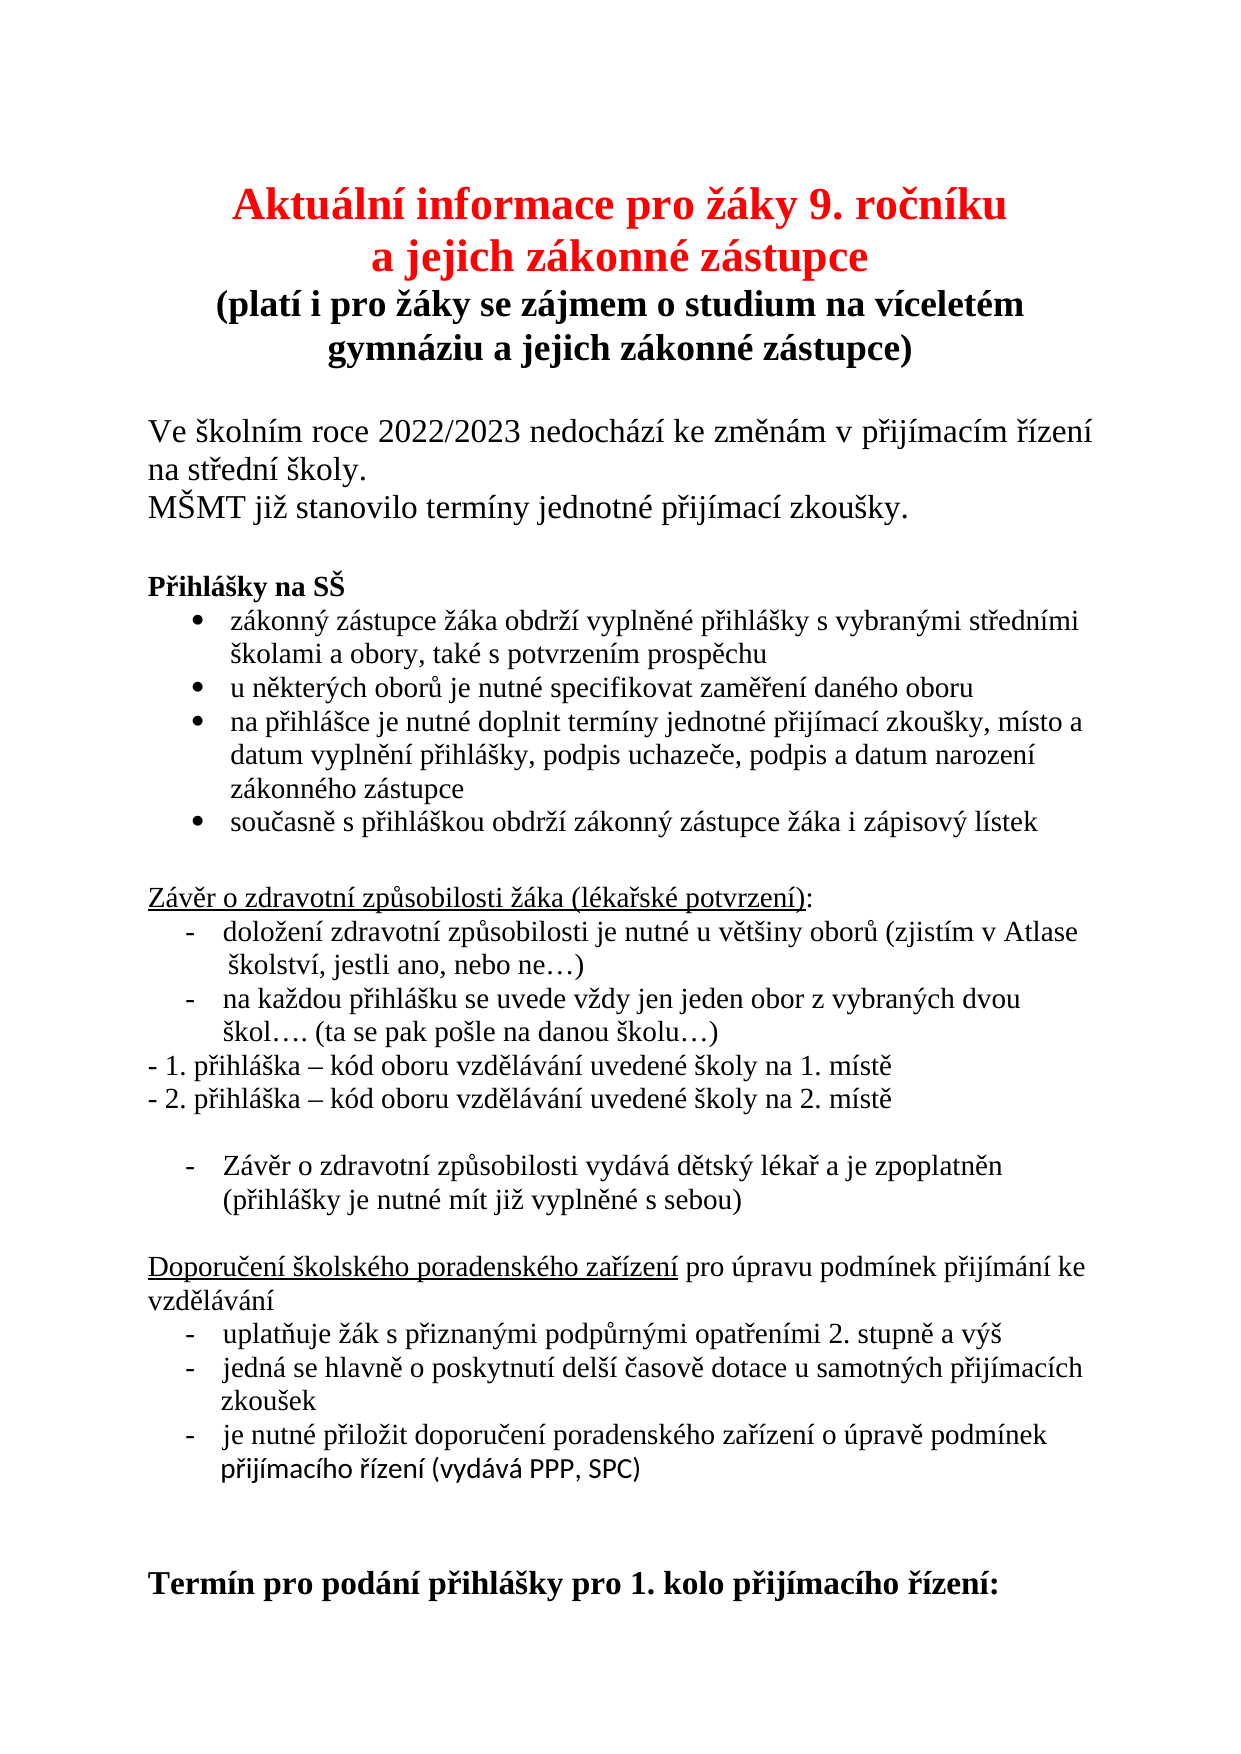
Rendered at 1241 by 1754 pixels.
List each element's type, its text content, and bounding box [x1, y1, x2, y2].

text Aktuální informace pro žáky 9. ročníku [148, 176, 1093, 229]
text - 1. přihláška – kód oboru vzdělávání uvedené školy na 1. místě [148, 1048, 1093, 1081]
list současně s přihláškou obdrží zákonný zástupce žáka i zápisový lístek [193, 804, 1093, 838]
text - 2. přihláška – kód oboru vzdělávání uvedené školy na 2. místě [148, 1081, 1093, 1115]
text školství, jestli ano, nebo ne…) [148, 947, 1093, 981]
text Ve školním roce 2022/2023 nedochází ke změnám v přijímacím řízení na střední školy. [148, 411, 1093, 488]
list je nutné přiložit doporučení poradenského zařízení o úpravě podmínek [185, 1417, 1093, 1450]
text Doporučení školského poradenského zařízení pro úpravu podmínek přijímání ke vzdělávání [148, 1249, 1093, 1316]
list Závěr o zdravotní způsobilosti vydává dětský lékař a je zpoplatněn (přihlášky je nutné mít již vyplněné s sebou) [185, 1148, 1093, 1216]
list na přihlášce je nutné doplnit termíny jednotné přijímací zkoušky, místo a datum vyplnění přihlášky, podpis uchazeče, podpis a datum narození zákonného zástupce [193, 704, 1093, 804]
text přijímacího řízení (vydává PPP, SPC) [148, 1450, 1093, 1486]
list doložení zdravotní způsobilosti je nutné u většiny oborů (zjistím v Atlase [185, 914, 1093, 947]
text Závěr o zdravotní způsobilosti žáka (lékařské potvrzení): [148, 880, 1093, 914]
text Termín pro podání přihlášky pro 1. kolo přijímacího řízení: [148, 1563, 1093, 1602]
list zákonný zástupce žáka obdrží vyplněné přihlášky s vybranými středními školami a obory, také s potvrzením prospěchu [193, 603, 1093, 670]
text a jejich zákonné zástupce [148, 229, 1093, 282]
list na každou přihlášku se uvede vždy jen jeden obor z vybraných dvou škol…. (ta se pak pošle na danou školu…) [185, 981, 1093, 1048]
text MŠMT již stanovilo termíny jednotné přijímací zkoušky. [148, 488, 1093, 526]
text Přihlášky na SŠ [148, 569, 1093, 603]
list u některých oborů je nutné specifikovat zaměření daného oboru [193, 670, 1093, 704]
text zkoušek [148, 1383, 1093, 1417]
text (platí i pro žáky se zájmem o studium na víceletém gymnáziu a jejich zákonné zástupce) [148, 282, 1093, 368]
list jedná se hlavně o poskytnutí delší časově dotace u samotných přijímacích [185, 1350, 1093, 1383]
list uplatňuje žák s přiznanými podpůrnými opatřeními 2. stupně a výš [185, 1316, 1093, 1350]
